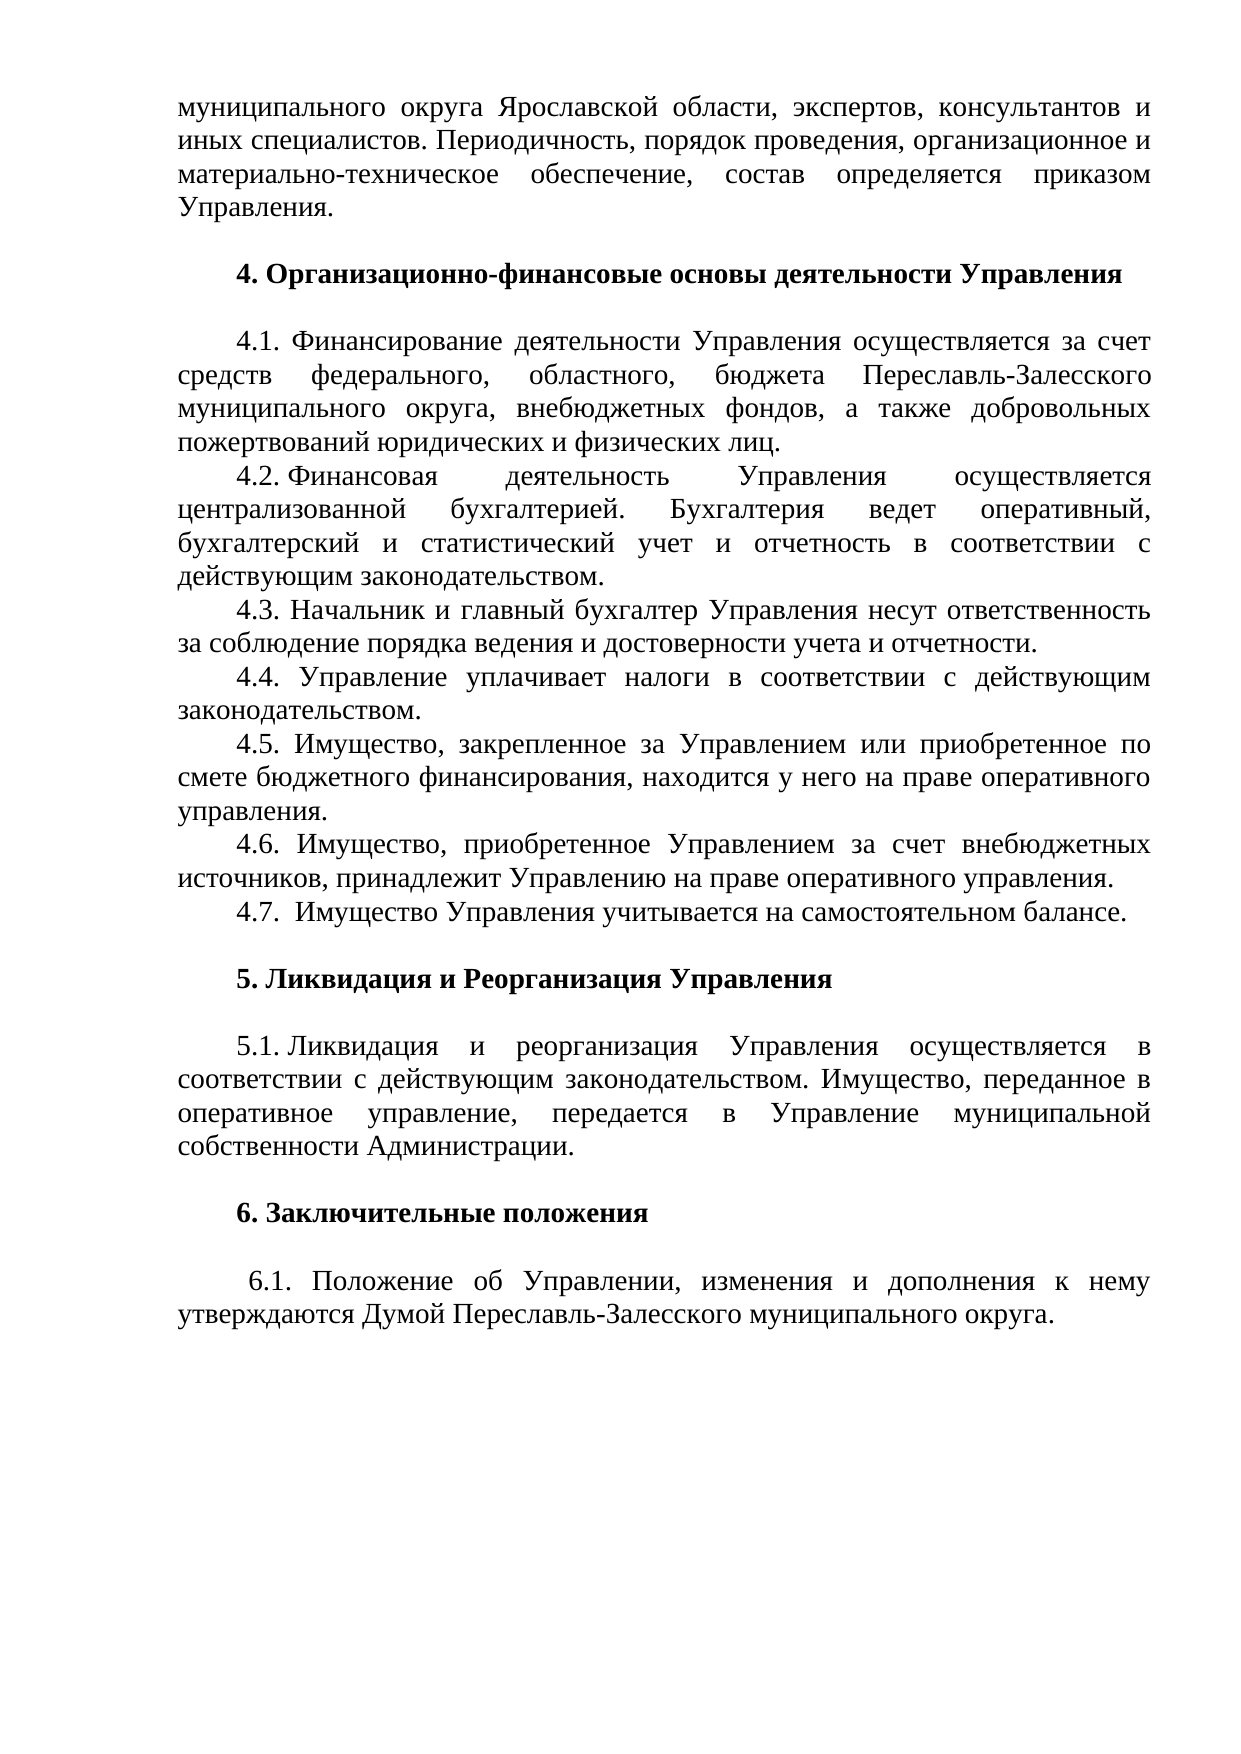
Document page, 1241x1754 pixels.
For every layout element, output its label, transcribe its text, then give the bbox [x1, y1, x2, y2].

title 6. Заключительные положения [177, 1196, 1152, 1229]
title 4.6. Имущество, приобретенное Управлением за счет внебюджетных источников, принадлежит Управлению на праве оперативного управления. [177, 827, 1152, 894]
title 5.1. Ликвидация и реорганизация Управления осуществляется в соответствии с действующим законодательством. Имущество, переданное в оперативное управление, передается в Управление муниципальной собственности Администрации. [177, 1028, 1152, 1162]
text 6.1. Положение об Управлении, изменения и дополнения к нему утверждаются Думой Переславль-Залесского муниципального округа. [177, 1263, 1152, 1330]
title 4.7. Имущество Управления учитывается на самостоятельном балансе. [177, 894, 1152, 927]
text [177, 89, 1152, 223]
title 4.2. Финансовая деятельность Управления осуществляется централизованной бухгалтерией. Бухгалтерия ведет оперативный, бухгалтерский и статистический учет и отчетность в соответствии с действующим законодательством. [177, 458, 1152, 592]
title 4.1. Финансирование деятельности Управления осуществляется за счет средств федерального, областного, бюджета Переславль-Залесского муниципального округа, внебюджетных фондов, а также добровольных пожертвований юридических и физических лиц. [177, 323, 1152, 458]
title 5. Ликвидация и Реорганизация Управления [177, 961, 1152, 994]
title 4.3. Начальник и главный бухгалтер Управления несут ответственность за соблюдение порядка ведения и достоверности учета и отчетности. [177, 592, 1152, 659]
title 4.4. Управление уплачивает налоги в соответствии с действующим законодательством. [177, 659, 1152, 726]
title 4.5. Имущество, закрепленное за Управлением или приобретенное по смете бюджетного финансирования, находится у него на праве оперативного управления. [177, 726, 1152, 827]
title 4. Организационно-финансовые основы деятельности Управления [177, 256, 1152, 290]
